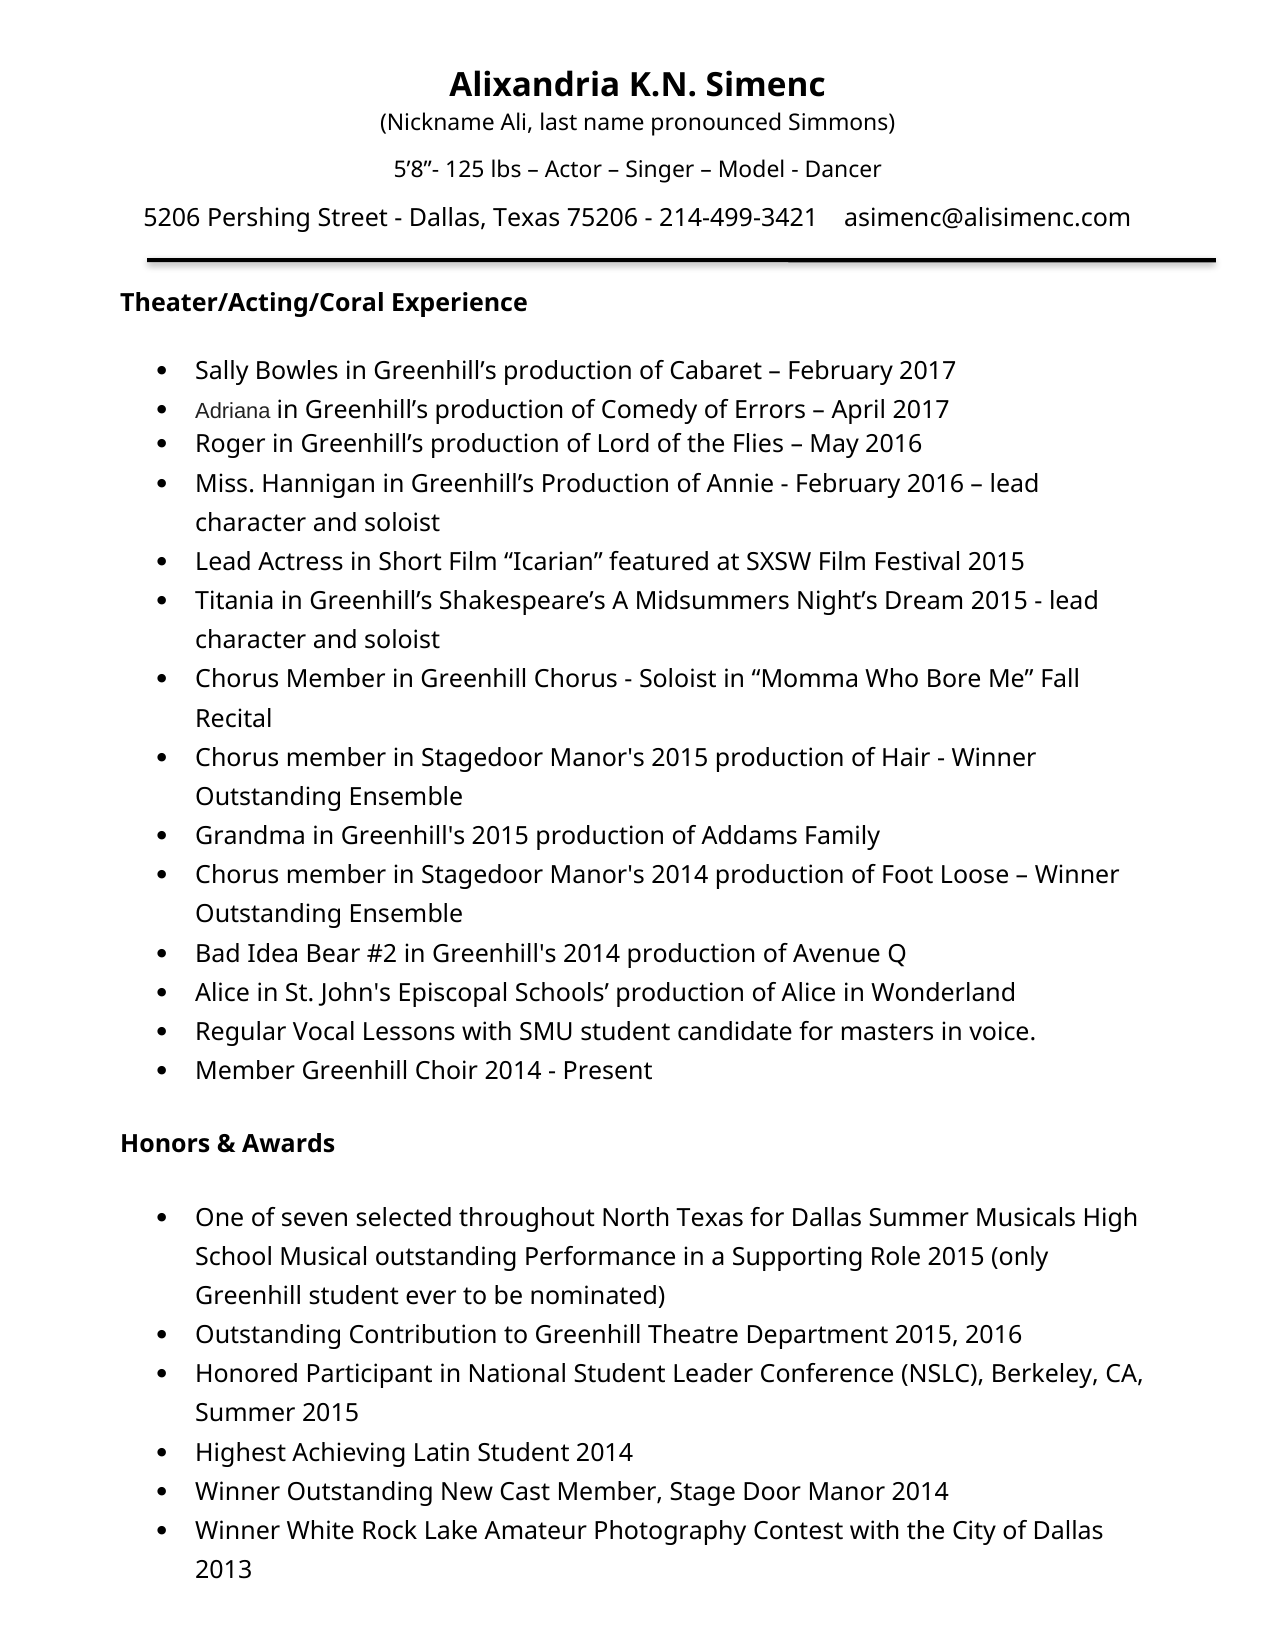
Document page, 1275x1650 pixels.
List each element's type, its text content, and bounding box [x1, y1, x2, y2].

text 5206 Pershing Street - Dallas, Texas 75206 - 214-499-3421 asimenc@alisimenc.com [120, 199, 1155, 234]
list Titania in Greenhill’s Shakespeare’s A Midsummers Night’s Dream 2015 - lead character and soloist [157, 583, 1155, 656]
list Bad Idea Bear #2 in Greenhill's 2014 production of Avenue Q [157, 935, 1155, 969]
list Regular Vocal Lessons with SMU student candidate for masters in voice. [157, 1013, 1155, 1048]
list Chorus member in Stagedoor Manor's 2014 production of Foot Loose – Winner Outstanding Ensemble [157, 857, 1155, 930]
text (Nickname Ali, last name pronounced Simmons) [120, 106, 1155, 137]
list Honored Participant in National Student Leader Conference (NSLC), Berkeley, CA, Summer 2015 [157, 1356, 1155, 1429]
list Member Greenhill Choir 2014 - Present [157, 1053, 1155, 1087]
text Theater/Acting/Coral Experience [120, 285, 1155, 319]
list Sally Bowles in Greenhill’s production of Cabaret – February 2017 [157, 353, 1155, 387]
list Highest Achieving Latin Student 2014 [157, 1434, 1155, 1468]
list Chorus member in Stagedoor Manor's 2015 production of Hair - Winner Outstanding Ensemble [157, 739, 1155, 813]
list Miss. Hannigan in Greenhill’s Production of Annie - February 2016 – lead character and soloist [157, 465, 1155, 538]
list One of seven selected throughout North Texas for Dallas Summer Musicals High School Musical outstanding Performance in a Supporting Role 2015 (only Greenhill student ever to be nominated) [157, 1199, 1155, 1312]
list Winner White Rock Lake Amateur Photography Contest with the City of Dallas 2013 [157, 1512, 1155, 1586]
list Alice in St. John's Episcopal Schools’ production of Alice in Wonderland [157, 974, 1155, 1008]
list Grandma in Greenhill's 2015 production of Addams Family [157, 818, 1155, 852]
list Winner Outstanding New Cast Member, Stage Door Manor 2014 [157, 1473, 1155, 1507]
list Roger in Greenhill’s production of Lord of the Flies – May 2016 [157, 426, 1155, 460]
list Outstanding Contribution to Greenhill Theatre Department 2015, 2016 [157, 1317, 1155, 1351]
list Lead Actress in Short Film “Icarian” featured at SXSW Film Festival 2015 [157, 543, 1155, 578]
text Honors & Awards [120, 1126, 1155, 1160]
list Chorus Member in Greenhill Chorus - Soloist in “Momma Who Bore Me” Fall Recital [157, 661, 1155, 734]
text 5’8”- 125 lbs – Actor – Singer – Model - Dancer [120, 153, 1155, 184]
text Alixandria K.N. Simenc [120, 60, 1155, 106]
list Adriana in Greenhill’s production of Comedy of Errors – April 2017 [157, 392, 1155, 426]
